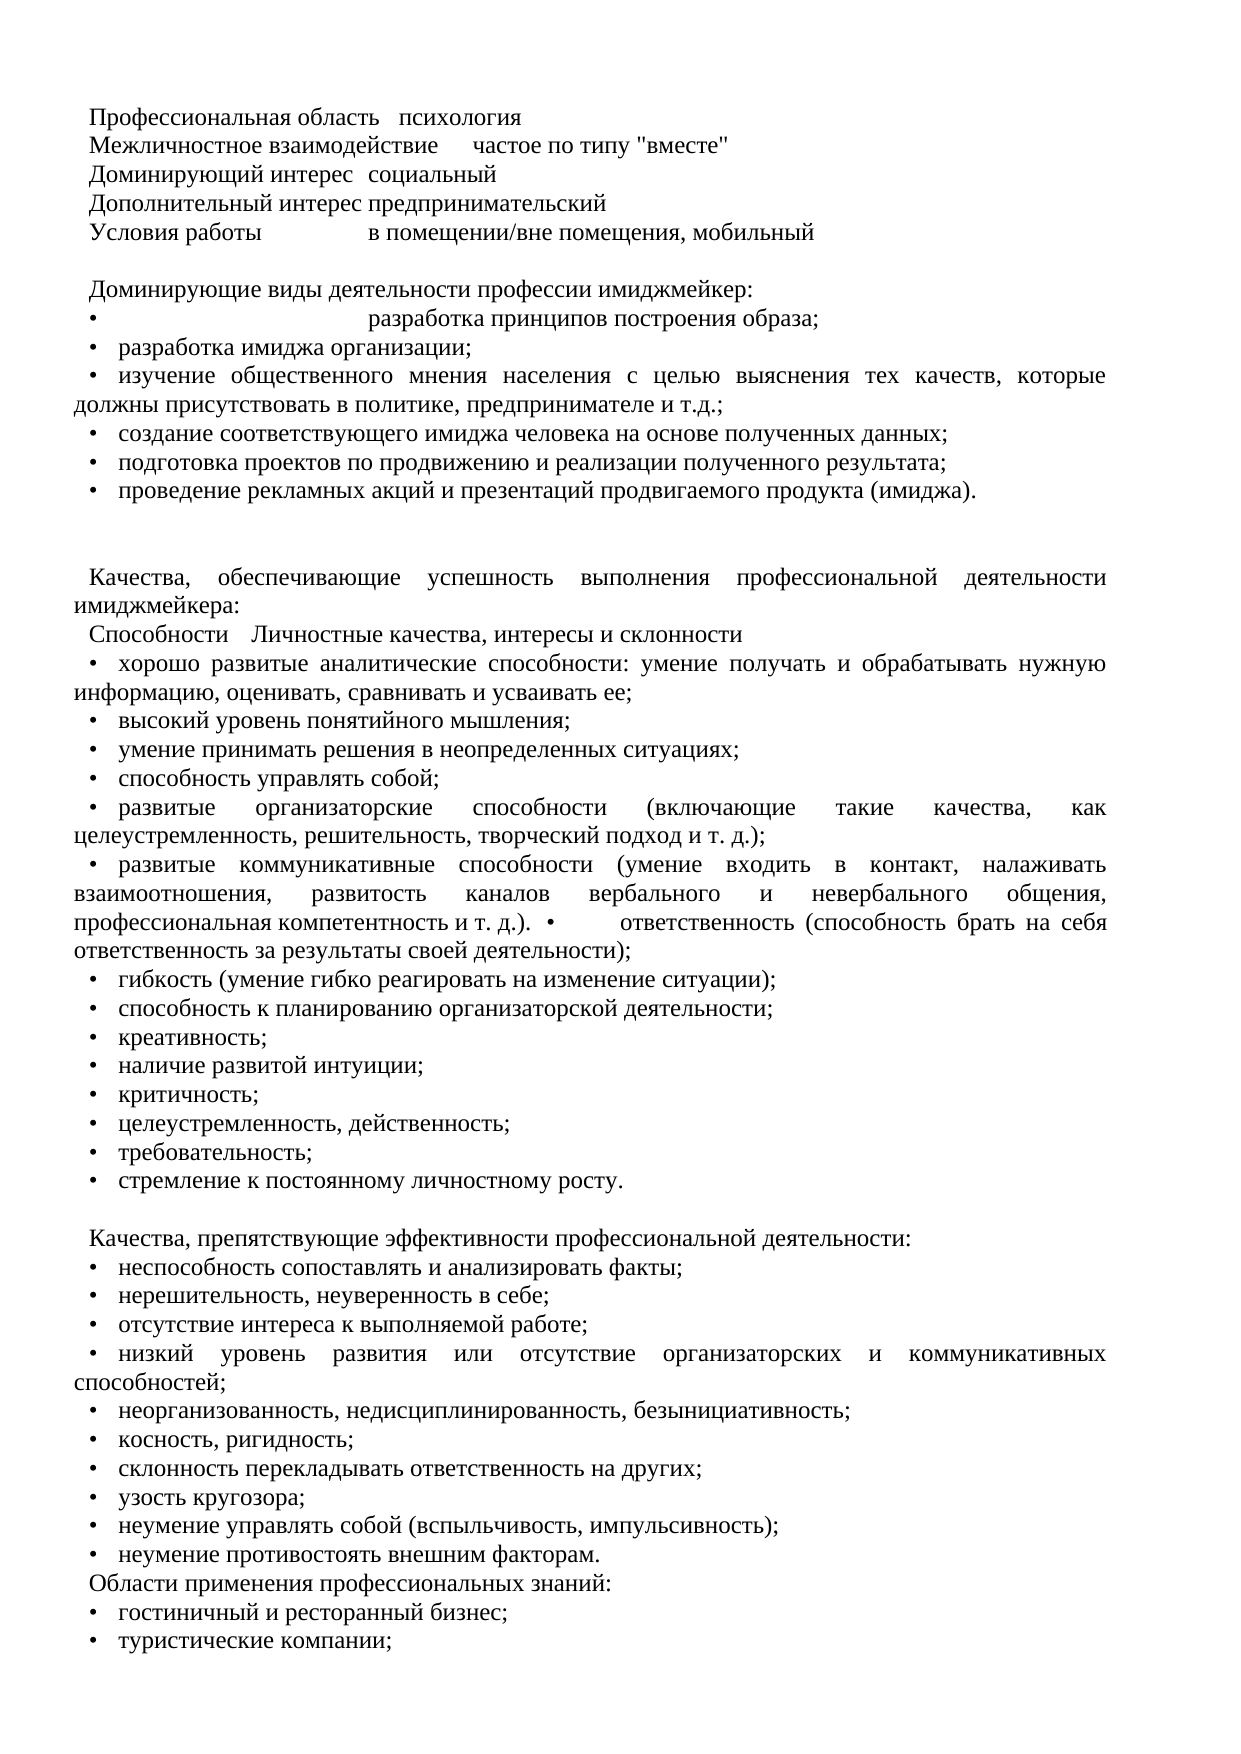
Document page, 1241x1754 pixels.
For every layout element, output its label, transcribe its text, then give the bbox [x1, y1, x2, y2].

text • хорошо развитые аналитические способности: умение получать и обрабатывать нужную информацию, оценивать, сравнивать и усваивать ее; [74, 648, 1107, 706]
text • стремление к постоянному личностному росту. [74, 1166, 1107, 1194]
text • нерешительность, неуверенность в себе; [74, 1281, 1107, 1309]
text • критичность; [74, 1079, 1107, 1108]
text • наличие развитой интуиции; [74, 1051, 1107, 1079]
text • способность управлять собой; [74, 763, 1107, 792]
text • создание соответствующего имиджа человека на основе полученных данных; [74, 418, 1107, 447]
text • проведение рекламных акций и презентаций продвигаемого продукта (имиджа). [74, 476, 1107, 504]
text Межличностное взаимодействие частое по типу "вместе" [74, 131, 1107, 159]
text Профессиональная область психология [74, 102, 1107, 131]
text • высокий уровень понятийного мышления; [74, 706, 1107, 734]
text • неумение управлять собой (вспыльчивость, импульсивность); [74, 1511, 1107, 1539]
text • гостиничный и ресторанный бизнес; [74, 1597, 1107, 1626]
text • изучение общественного мнения населения с целью выяснения тех качеств, которые должны присутствовать в политике, предпринимателе и т.д.; [74, 361, 1107, 418]
text • туристические компании; [74, 1626, 1107, 1654]
text • разработка принципов построения образа; [74, 303, 1107, 332]
text • креативность; [74, 1022, 1107, 1051]
text Качества, препятствующие эффективности профессиональной деятельности: [74, 1223, 1107, 1252]
text Доминирующие виды деятельности профессии имиджмейкер: [74, 274, 1107, 303]
text • развитые организаторские способности (включающие такие качества, как целеустремленность, решительность, творческий подход и т. д.); [74, 792, 1107, 849]
text Дополнительный интерес предпринимательский [74, 188, 1107, 217]
text Области применения профессиональных знаний: [74, 1568, 1107, 1597]
text • косность, ригидность; [74, 1424, 1107, 1453]
text Доминирующий интерес социальный [74, 159, 1107, 188]
text • способность к планированию организаторской деятельности; [74, 993, 1107, 1022]
text Условия работы в помещении/вне помещения, мобильный [74, 217, 1107, 246]
text Качества, обеспечивающие успешность выполнения профессиональной деятельности имиджмейкера: [74, 562, 1107, 619]
text • требовательность; [74, 1137, 1107, 1166]
text • отсутствие интереса к выполняемой работе; [74, 1309, 1107, 1338]
text • подготовка проектов по продвижению и реализации полученного результата; [74, 447, 1107, 476]
text • гибкость (умение гибко реагировать на изменение ситуации); [74, 964, 1107, 993]
text • разработка имиджа организации; [74, 332, 1107, 361]
text • развитые коммуникативные способности (умение входить в контакт, налаживать взаимоотношения, развитость каналов вербального и невербального общения, профессиональная компетентность и т. д.). • ответственность (способность брать на себя ответственность за результаты своей деятельности); [74, 849, 1107, 964]
text • узость кругозора; [74, 1482, 1107, 1511]
text • неорганизованность, недисциплинированность, безынициативность; [74, 1396, 1107, 1424]
text • умение принимать решения в неопределенных ситуациях; [74, 734, 1107, 763]
text • неспособность сопоставлять и анализировать факты; [74, 1252, 1107, 1281]
text • низкий уровень развития или отсутствие организаторских и коммуникативных способностей; [74, 1338, 1107, 1396]
text • неумение противостоять внешним факторам. [74, 1539, 1107, 1568]
text • склонность перекладывать ответственность на других; [74, 1453, 1107, 1482]
text Способности Личностные качества, интересы и склонности [74, 619, 1107, 648]
text • целеустремленность, действенность; [74, 1108, 1107, 1137]
